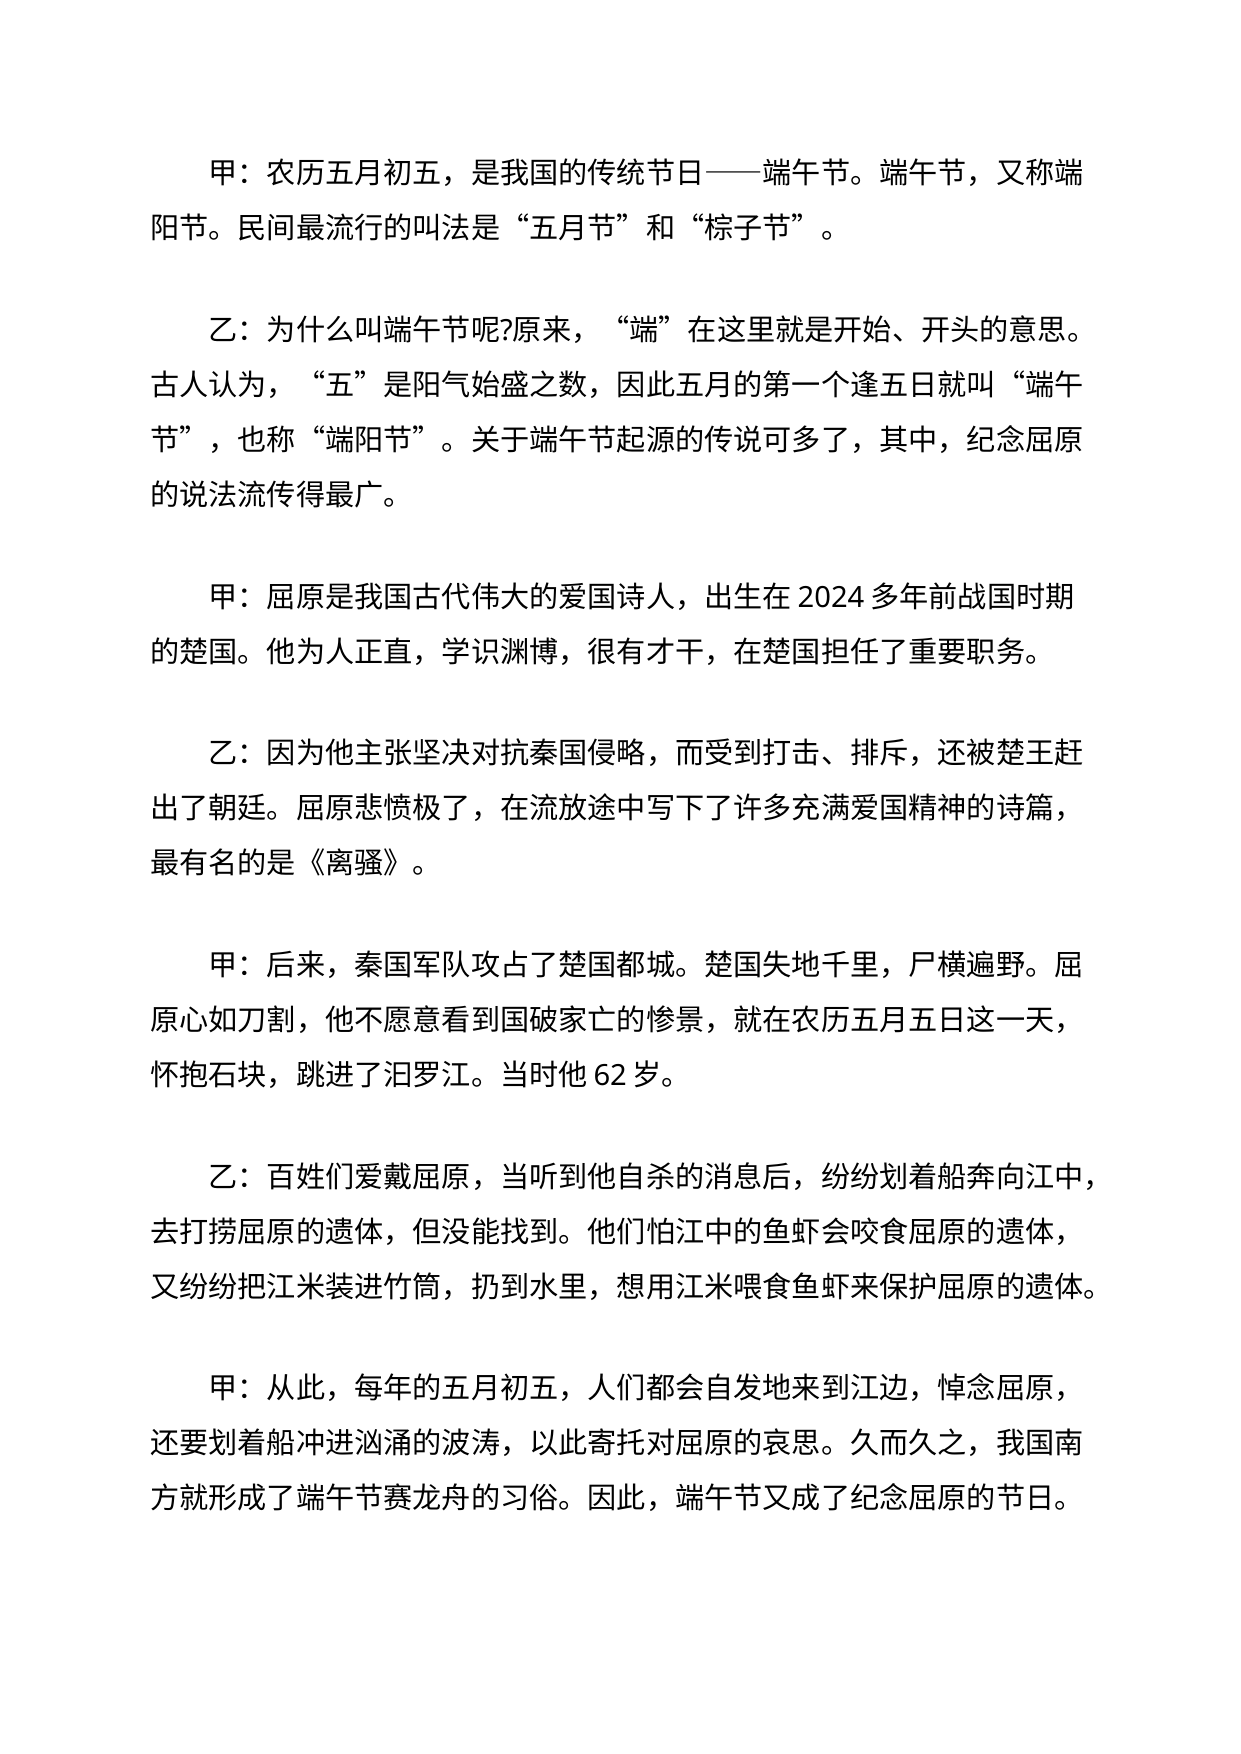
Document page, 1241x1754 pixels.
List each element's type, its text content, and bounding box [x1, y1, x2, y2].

text 乙：因为他主张坚决对抗秦国侵略，而受到打击、排斥，还被楚王赶出了朝廷。屈原悲愤极了，在流放途中写下了许多充满爱国精神的诗篇，最有名的是《离骚》。 [150, 730, 1090, 882]
text 甲：从此，每年的五月初五，人们都会自发地来到江边，悼念屈原，还要划着船冲进汹涌的波涛，以此寄托对屈原的哀思。久而久之，我国南方就形成了端午节赛龙舟的习俗。因此，端午节又成了纪念屈原的节日。 [150, 1365, 1090, 1517]
text 甲：后来，秦国军队攻占了楚国都城。楚国失地千里，尸横遍野。屈原心如刀割，他不愿意看到国破家亡的惨景，就在农历五月五日这一天，怀抱石块，跳进了汩罗江。当时他62岁。 [150, 942, 1090, 1094]
text 甲：农历五月初五，是我国的传统节日——端午节。端午节，又称端阳节。民间最流行的叫法是“五月节”和“棕子节”。 [150, 150, 1090, 247]
text 乙：为什么叫端午节呢?原来，“端”在这里就是开始、开头的意思。古人认为，“五”是阳气始盛之数，因此五月的第一个逢五日就叫“端午节”，也称“端阳节”。关于端午节起源的传说可多了，其中，纪念屈原的说法流传得最广。 [150, 307, 1090, 514]
text 乙：百姓们爱戴屈原，当听到他自杀的消息后，纷纷划着船奔向江中，去打捞屈原的遗体，但没能找到。他们怕江中的鱼虾会咬食屈原的遗体，又纷纷把江米装进竹筒，扔到水里，想用江米喂食鱼虾来保护屈原的遗体。 [150, 1153, 1090, 1305]
text 甲：屈原是我国古代伟大的爱国诗人，出生在2024多年前战国时期的楚国。他为人正直，学识渊博，很有才干，在楚国担任了重要职务。 [150, 573, 1090, 671]
